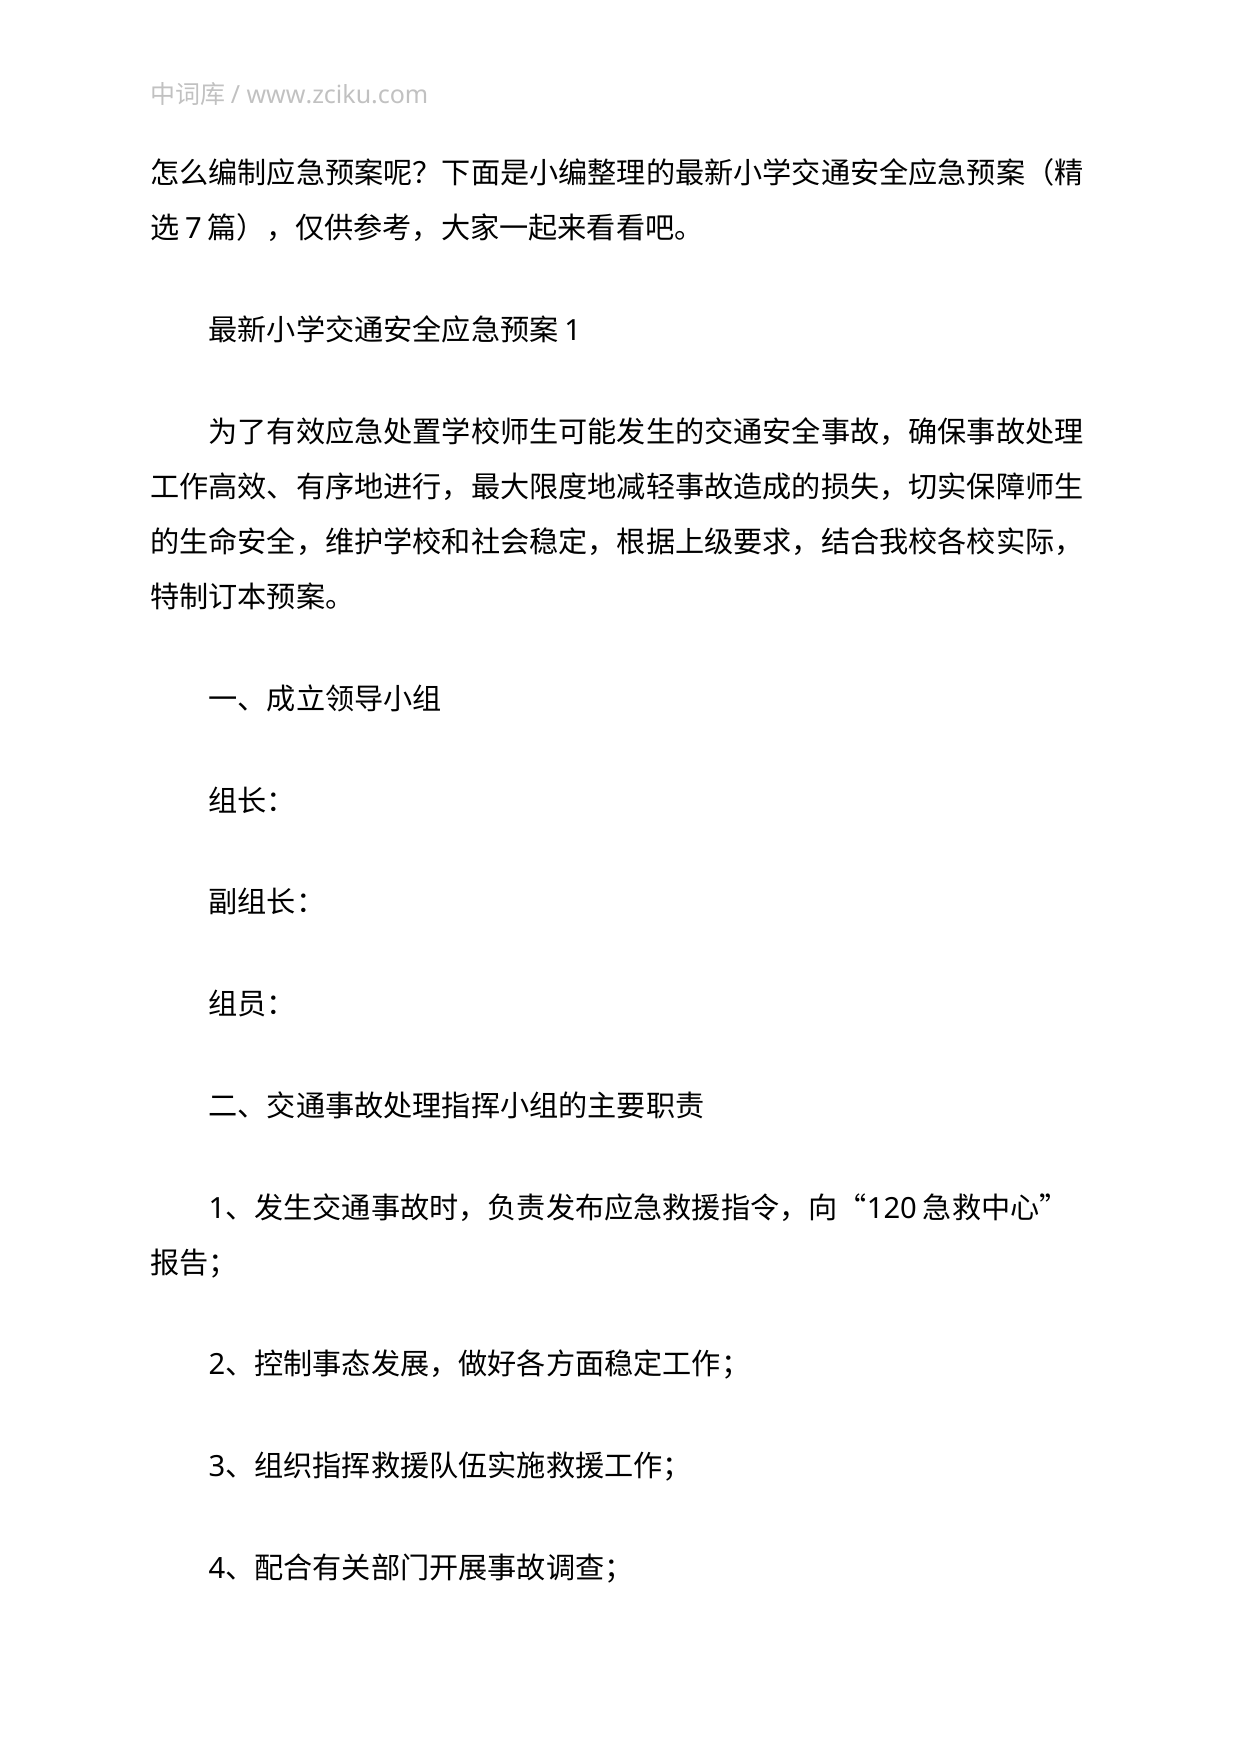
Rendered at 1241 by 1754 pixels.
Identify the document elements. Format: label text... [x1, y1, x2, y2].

text 1、发生交通事故时，负责发布应急救援指令，向“120急救中心”报告； [150, 1184, 1090, 1281]
text 2、控制事态发展，做好各方面稳定工作； [150, 1341, 1090, 1383]
text 一、成立领导小组 [150, 675, 1090, 718]
text 4、配合有关部门开展事故调查； [150, 1545, 1090, 1587]
text 二、交通事故处理指挥小组的主要职责 [150, 1082, 1090, 1125]
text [150, 150, 1090, 247]
text 组员： [150, 981, 1090, 1023]
text 副组长： [150, 879, 1090, 921]
text 最新小学交通安全应急预案1 [150, 307, 1090, 349]
text 组长： [150, 777, 1090, 819]
text 3、组织指挥救援队伍实施救援工作； [150, 1443, 1090, 1485]
text 为了有效应急处置学校师生可能发生的交通安全事故，确保事故处理工作高效、有序地进行，最大限度地减轻事故造成的损失，切实保障师生的生命安全，维护学校和社会稳定，根据上级要求，结合我校各校实际，特制订本预案。 [150, 409, 1090, 616]
